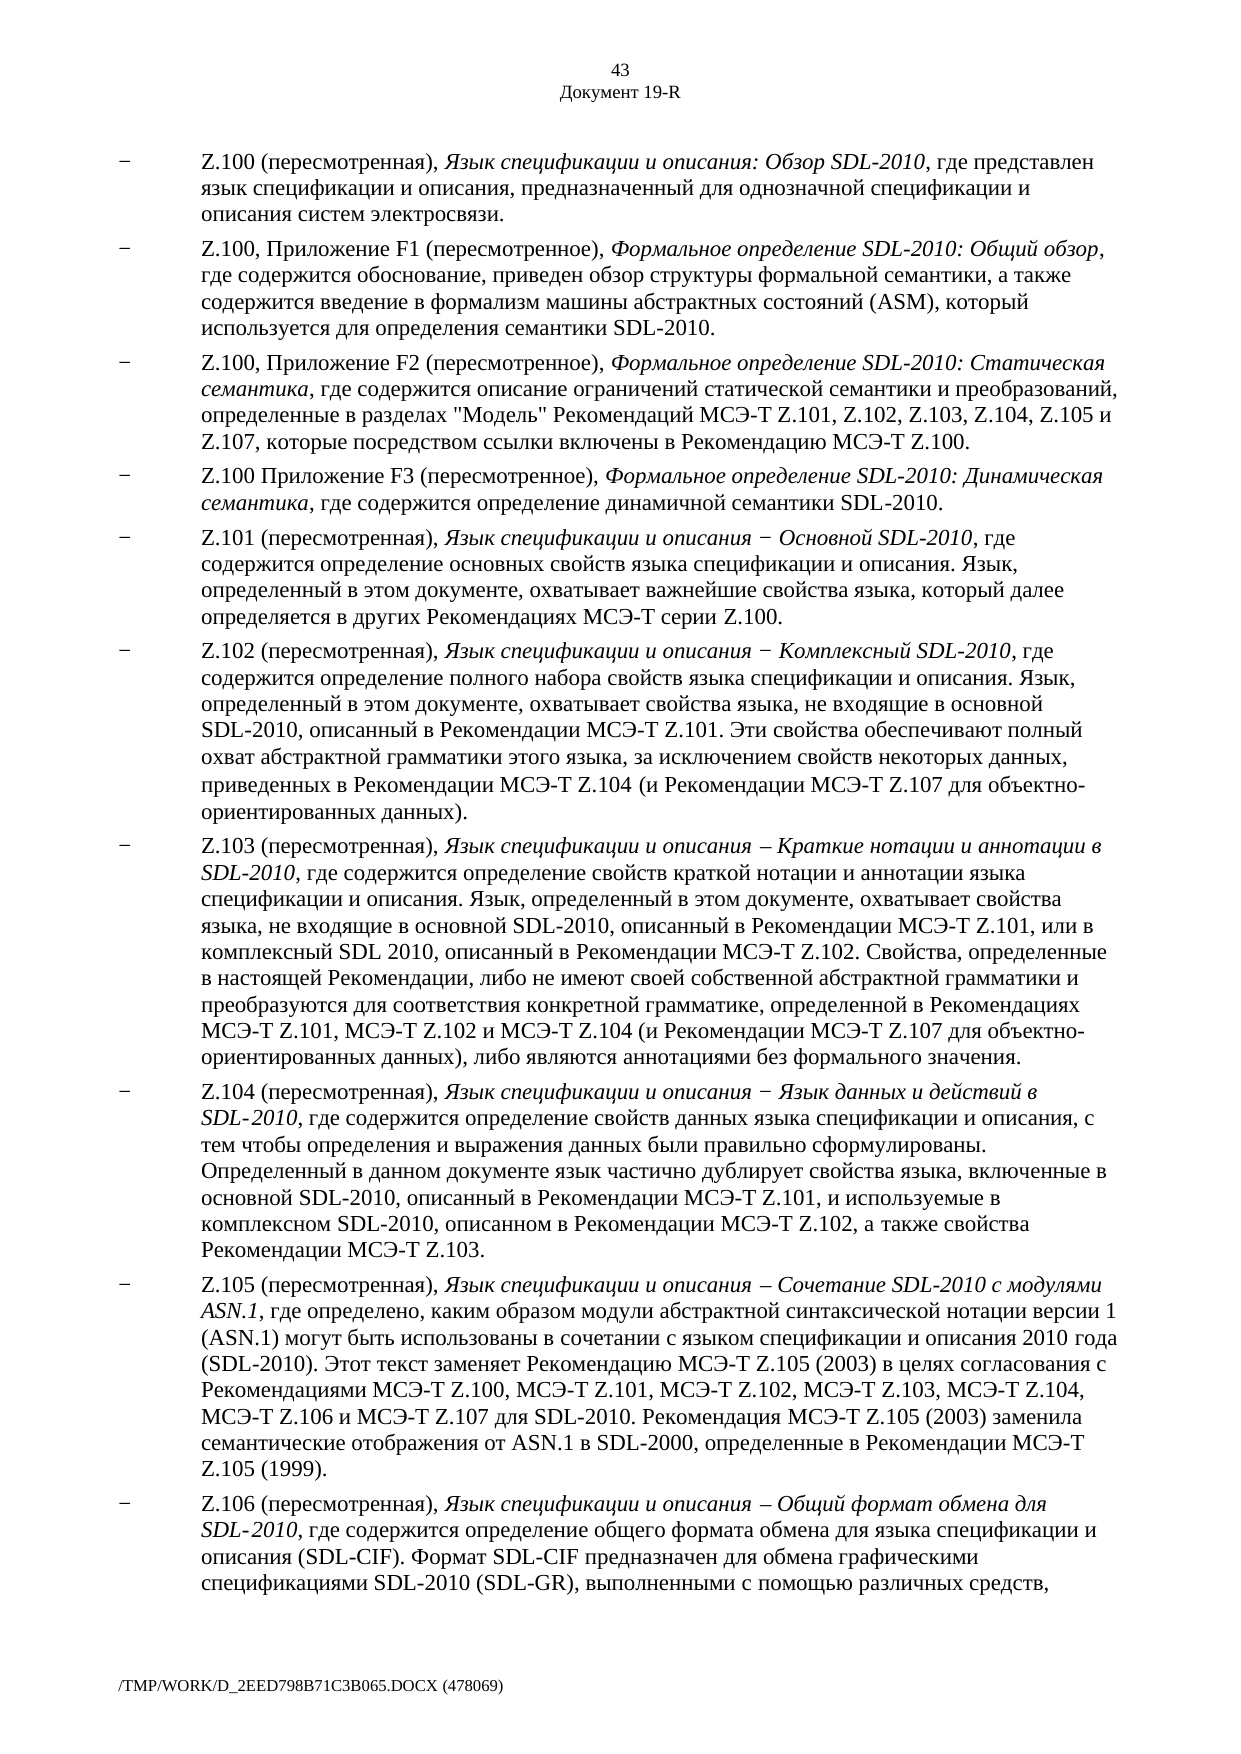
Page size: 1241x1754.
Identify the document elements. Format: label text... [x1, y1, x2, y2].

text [118, 1490, 1122, 1596]
text − Z.102 (пересмотренная), Язык спецификации и описания − Комплексный SDL-2010, где содержится определение полного набора свойств языка спецификации и описания. Язык, определенный в этом документе, охватывает свойства языка, не входящие в основной SDL-‎‎2010, описанный в Рекомендации МСЭ-T Z.101. Эти свойства обеспечивают полный охват абстрактной грамматики этого языка, за исключением свойств некоторых данных, приведенных в Рекомендации МСЭ-T Z.104 (и Рекомендации МСЭ-T Z.107 для объектно-ориентированных данных). [118, 637, 1122, 824]
text − Z.104 (пересмотренная), Язык спецификации и описания − Язык данных и действий в SDL-2010, где содержится определение свойств данных языка спецификации и описания, с тем чтобы определения и выражения данных были правильно сформулированы. Определенный в данном документе язык частично дублирует свойства языка, включенные в основной SDL-2010, описанный в Рекомендации МСЭ-Т Z.101, и используемые в комплексном SDL-‎‎2010, описанном в Рекомендации МСЭ-T Z.102, а также свойства Рекомендации МСЭ-T Z.103. [118, 1078, 1122, 1263]
text − Z.100, Приложение F1 (пересмотренное), Формальное определение SDL-2010: Общий обзор, где содержится обоснование, приведен обзор структуры формальной семантики, а также содержится введение в формализм машины абстрактных состояний (ASM), который используется для определения семантики SDL-2010. [118, 235, 1122, 341]
text − Z.105 (пересмотренная), Язык спецификации и описания – Сочетание SDL-2010 с модулями ASN.1, где определено, каким образом модули абстрактной синтаксической нотации версии 1 (ASN.1) могут быть использованы в сочетании с языком спецификации и описания 2010 года (SDL-2010). Этот текст заменяет Рекомендацию МСЭ-Т Z.105 (2003) в целях согласования с Рекомендациями МСЭ-Т Z.100, МСЭ-Т Z.101, МСЭ-Т Z.102, МСЭ-Т Z.103, МСЭ-Т Z.104, МСЭ-Т Z.106 и МСЭ-Т Z.107 для SDL-2010. Рекомендация МСЭ-Т Z.105 (2003) заменила семантические отображения от ASN.1 в SDL-2000, определенные в Рекомендации МСЭ-Т Z.105 (1999). [118, 1271, 1122, 1482]
text − Z.100 (пересмотренная), Язык спецификации и описания: Обзор SDL-2010, где представлен язык спецификации и описания, предназначенный для однозначной спецификации и описания систем электросвязи. [118, 148, 1122, 227]
text − Z.100, Приложение F2 (пересмотренное), Формальное определение SDL-2010: Статическая семантика, где содержится описание ограничений статической семантики и преобразований, определенные в разделах "Модель" Рекомендаций МСЭ-T Z.101, Z.102, Z.103, Z.104, Z.105 и Z.107, которые посредством ссылки включены в Рекомендацию МСЭ-T Z.100. [118, 349, 1122, 454]
text − Z.101 (пересмотренная), Язык спецификации и описания − Основной SDL-2010, где содержится определение основных свойств языка спецификации и описания. Язык, определенный в этом документе, охватывает важнейшие свойства языка, который далее определяется в других Рекомендациях МСЭ-Т серии Z.100. [118, 524, 1122, 629]
text − Z.103 (пересмотренная), Язык спецификации и описания – Краткие нотации и аннотации в SDL-2010, где содержится определение свойств краткой нотации и аннотации языка спецификации и описания. Язык, определенный в этом документе, охватывает свойства языка, не входящие в основной SDL-‎‎2010, описанный в Рекомендации МСЭ-Т Z.101, или в комплексный SDL 2010, описанный в Рекомендации МСЭ-Т Z.102. Свойства, определенные в настоящей Рекомендации, либо не имеют своей собственной абстрактной грамматики и преобразуются для соответствия конкретной грамматике, определенной в Рекомендациях МСЭ-Т Z.101, МСЭ-Т Z.102 и МСЭ-Т Z.104 (и Рекомендации МСЭ-T Z.107 для объектно-ориентированных данных), либо являются аннотациями без формального значения. [118, 833, 1122, 1070]
text − Z.100 Приложение F3 (пересмотренное), Формальное определение SDL-2010: Динамическая семантика, где содержится определение динамичной семантики SDL-2010. [118, 463, 1122, 515]
